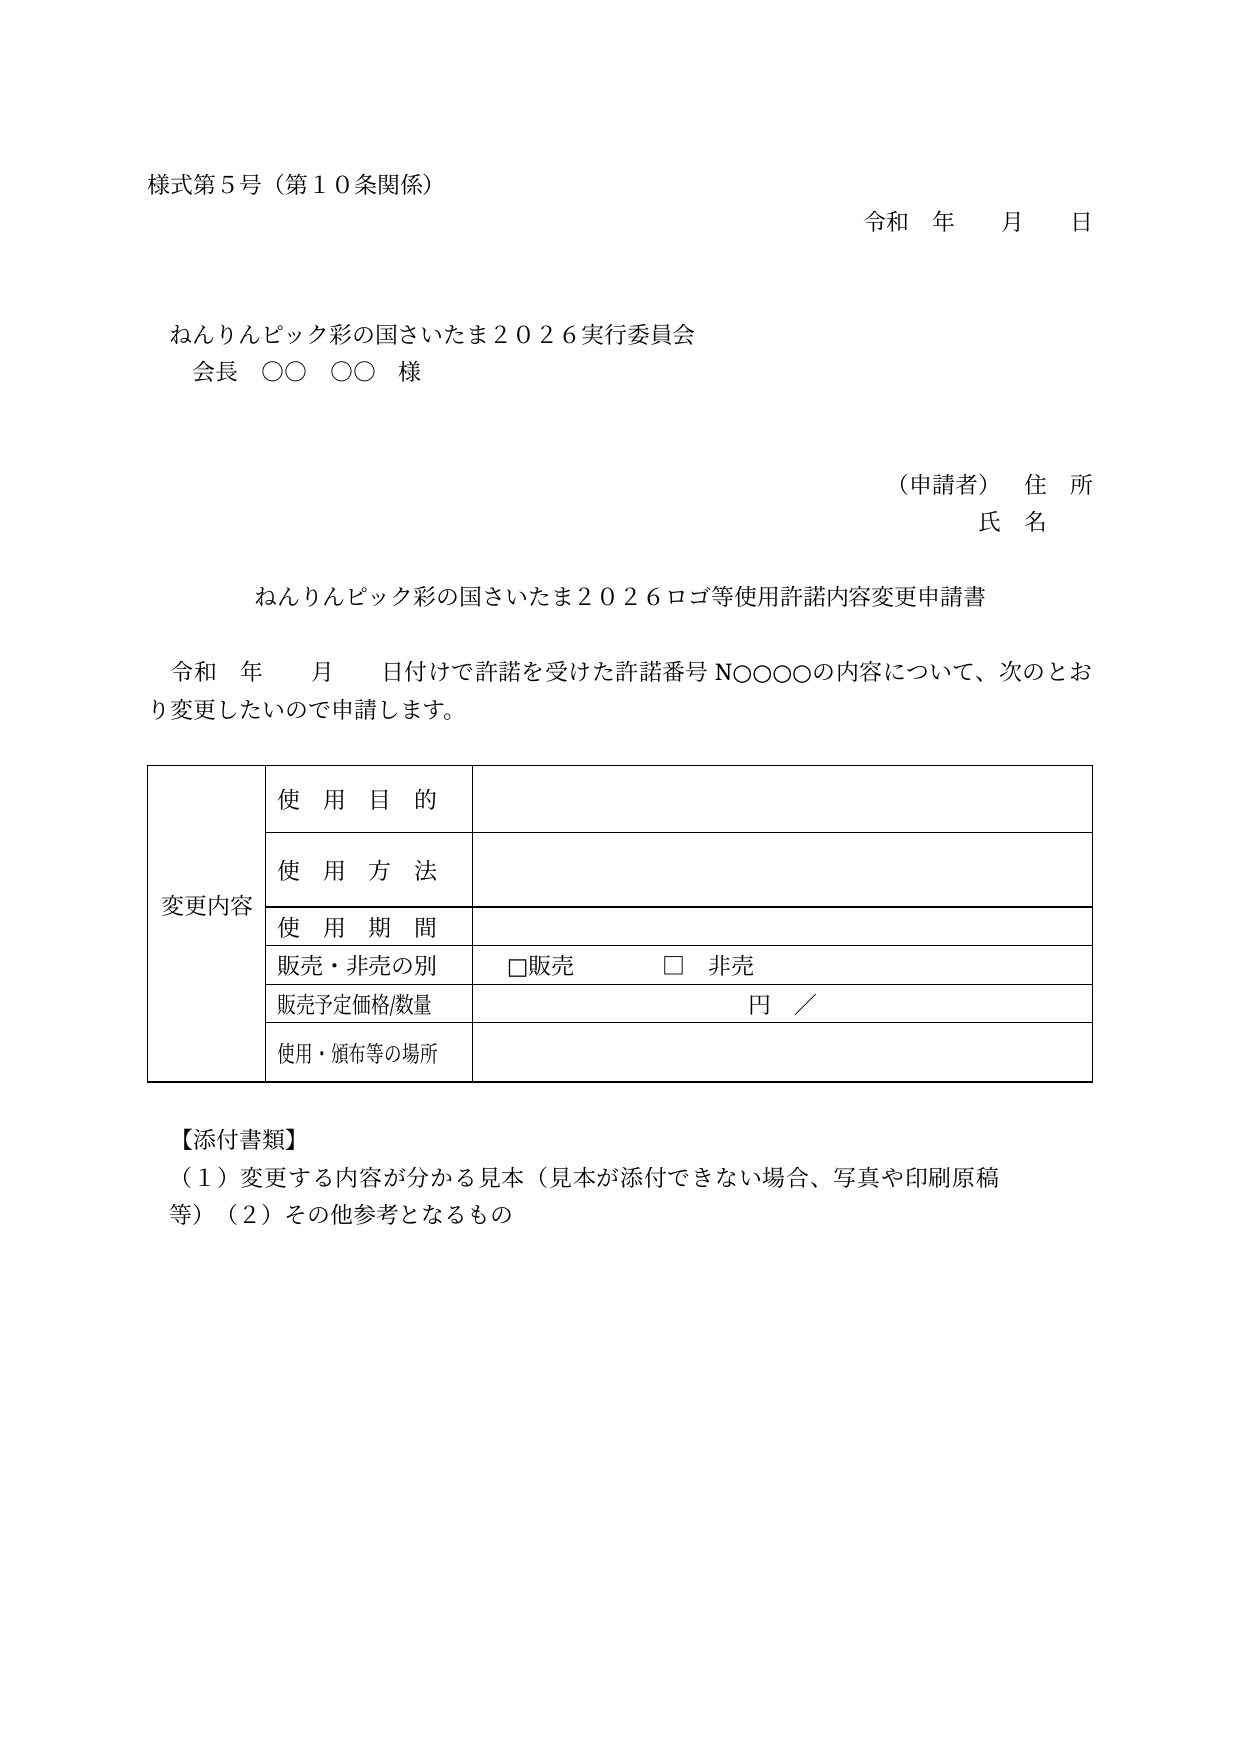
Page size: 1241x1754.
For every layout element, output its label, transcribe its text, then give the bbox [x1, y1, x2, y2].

table_cell 使 用 期 間 [266, 908, 472, 945]
text 氏 名 [148, 502, 1047, 539]
table_cell [473, 1023, 1092, 1081]
text 令和 年 月 日 [148, 202, 1092, 239]
text 令和 年 月 日付けで許諾を受けた許諾番号N○○○○の内容について、次のとおり変更したいので申請します。 [148, 652, 1092, 727]
table_header 変更内容 [148, 766, 265, 1081]
table_cell □販売 □ 非売 [473, 946, 1092, 983]
text 【添付書類】 [148, 1120, 1001, 1157]
text （申請者） 住 所 [148, 464, 1092, 502]
text ねんりんピック彩の国さいたま２０２６ロゴ等使用許諾内容変更申請書 [148, 577, 1092, 614]
table_header [473, 766, 1092, 832]
table_cell [473, 833, 1092, 906]
table_cell 使用・頒布等の場所 [266, 1023, 472, 1081]
text ねんりんピック彩の国さいたま２０２６実行委員会 [169, 314, 1092, 352]
table_header 使 用 目 的 [266, 766, 472, 832]
table_cell 販売・非売の別 [266, 946, 472, 983]
text 様式第５号（第１０条関係） [148, 164, 1092, 202]
text 会長 ○○ ○○ 様 [169, 352, 1092, 389]
table_cell 使 用 方 法 [266, 833, 472, 906]
table_cell 販売予定価格/数量 [266, 985, 472, 1022]
table_cell [473, 908, 1092, 945]
text （１）変更する内容が分かる見本（見本が添付できない場合、写真や印刷原稿等）（２）その他参考となるもの [169, 1157, 1001, 1232]
table_cell 円 ／ [473, 985, 1092, 1022]
